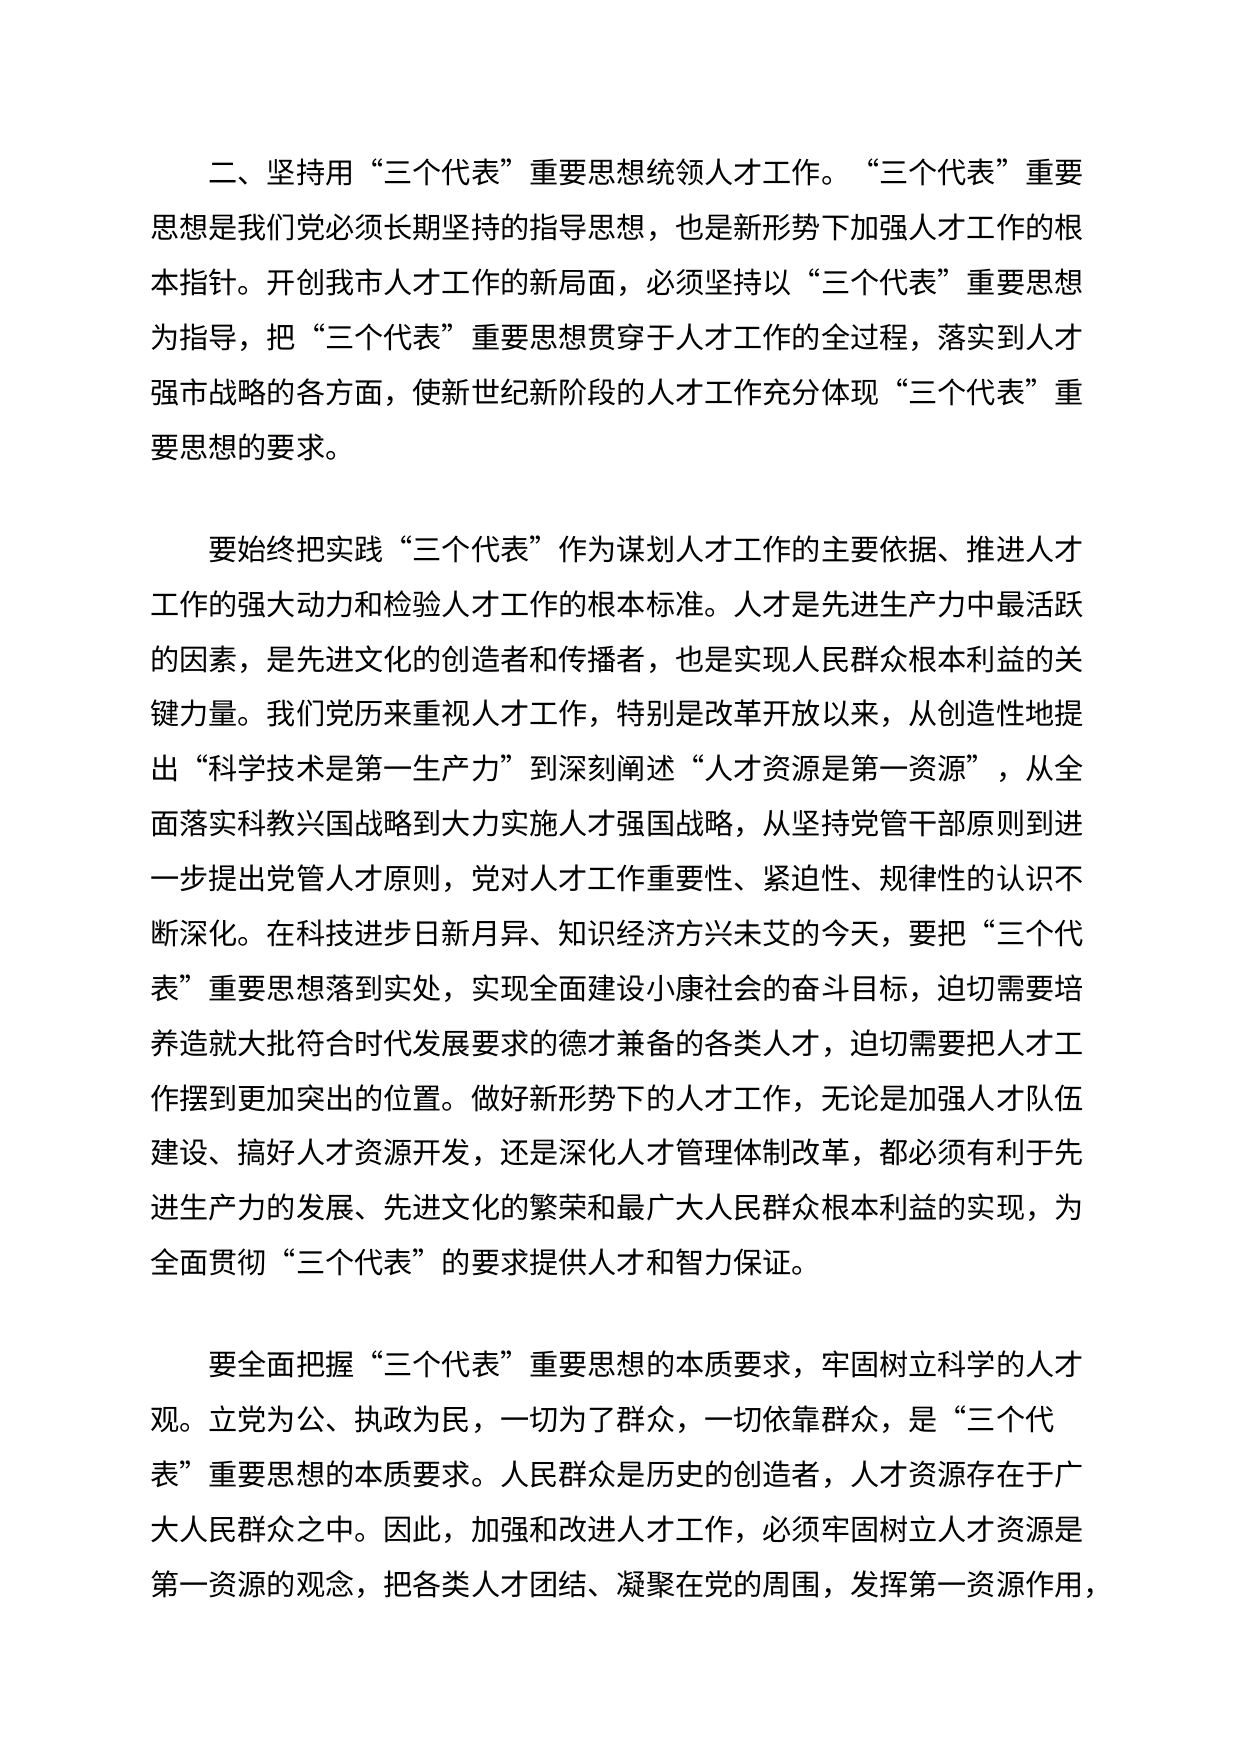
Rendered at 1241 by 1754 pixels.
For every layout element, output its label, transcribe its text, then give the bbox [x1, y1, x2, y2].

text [150, 1342, 1090, 1603]
text 要始终把实践“三个代表”作为谋划人才工作的主要依据、推进人才工作的强大动力和检验人才工作的根本标准。人才是先进生产力中最活跃的因素，是先进文化的创造者和传播者，也是实现人民群众根本利益的关键力量。我们党历来重视人才工作，特别是改革开放以来，从创造性地提出“科学技术是第一生产力”到深刻阐述“人才资源是第一资源”，从全面落实科教兴国战略到大力实施人才强国战略，从坚持党管干部原则到进一步提出党管人才原则，党对人才工作重要性、紧迫性、规律性的认识不断深化。在科技进步日新月异、知识经济方兴未艾的今天，要把“三个代表”重要思想落到实处，实现全面建设小康社会的奋斗目标，迫切需要培养造就大批符合时代发展要求的德才兼备的各类人才，迫切需要把人才工作摆到更加突出的位置。做好新形势下的人才工作，无论是加强人才队伍建设、搞好人才资源开发，还是深化人才管理体制改革，都必须有利于先进生产力的发展、先进文化的繁荣和最广大人民群众根本利益的实现，为全面贯彻“三个代表”的要求提供人才和智力保证。 [150, 526, 1090, 1282]
text 二、坚持用“三个代表”重要思想统领人才工作。“三个代表”重要思想是我们党必须长期坚持的指导思想，也是新形势下加强人才工作的根本指针。开创我市人才工作的新局面，必须坚持以“三个代表”重要思想为指导，把“三个代表”重要思想贯穿于人才工作的全过程，落实到人才强市战略的各方面，使新世纪新阶段的人才工作充分体现“三个代表”重要思想的要求。 [150, 150, 1090, 467]
